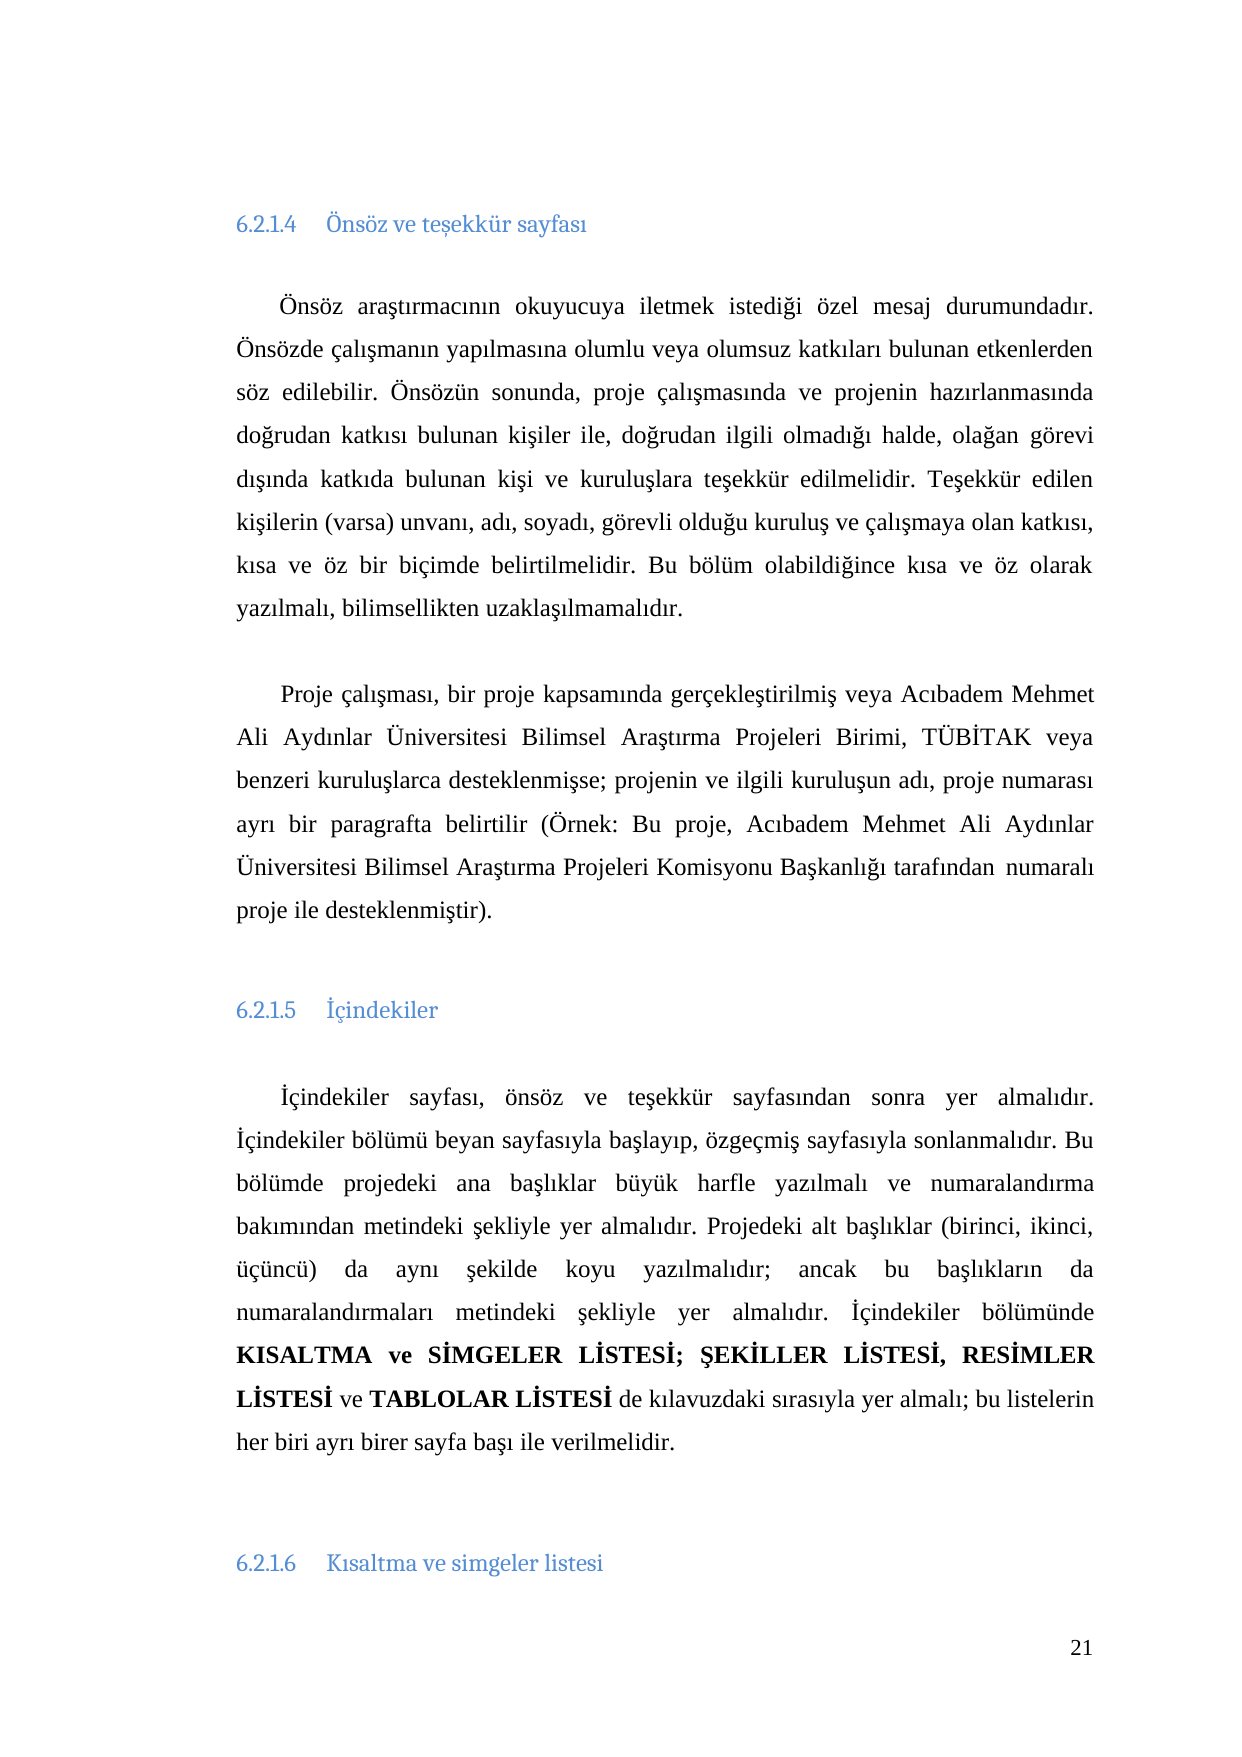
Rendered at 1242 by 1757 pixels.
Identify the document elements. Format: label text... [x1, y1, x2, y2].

text İçindekiler sayfası, önsöz ve teşekkür sayfasından sonra yer almalıdır. İçindekiler bölümü beyan sayfasıyla başlayıp, özgeçmiş sayfasıyla sonlanmalıdır. Bu bölümde projedeki ana başlıklar büyük harfle yazılmalı ve numaralandırma bakımından metindeki şekliyle yer almalıdır. Projedeki alt başlıklar (birinci, ikinci, üçüncü) da aynı şekilde koyu yazılmalıdır; ancak bu başlıkların da numaralandırmaları metindeki şekliyle yer almalıdır. İçindekiler bölümünde KISALTMA ve SİMGELER LİSTESİ; ŞEKİLLER LİSTESİ, RESİMLER LİSTESİ ve TABLOLAR LİSTESİ de kılavuzdaki sırasıyla yer almalı; bu listelerin her biri ayrı birer sayfa başı ile verilmelidir. [236, 1082, 1094, 1456]
list Önsöz ve teşekkür sayfası [236, 210, 1187, 239]
text Önsöz araştırmacının okuyucuya iletmek istediği özel mesaj durumundadır. Önsözde çalışmanın yapılmasına olumlu veya olumsuz katkıları bulunan etkenlerden söz edilebilir. Önsözün sonunda, proje çalışmasında ve projenin hazırlanmasında doğrudan katkısı bulunan kişiler ile, doğrudan ilgili olmadığı halde, olağan görevi dışında katkıda bulunan kişi ve kuruluşlara teşekkür edilmelidir. Teşekkür edilen kişilerin (varsa) unvanı, adı, soyadı, görevli olduğu kuruluş ve çalışmaya olan katkısı, kısa ve öz bir biçimde belirtilmelidir. Bu bölüm olabildiğince kısa ve öz olarak yazılmalı, bilimsellikten uzaklaşılmamalıdır. [236, 291, 1094, 622]
list İçindekiler [236, 996, 1187, 1025]
text Proje çalışması, bir proje kapsamında gerçekleştirilmiş veya Acıbadem Mehmet Ali Aydınlar Üniversitesi Bilimsel Araştırma Projeleri Birimi, TÜBİTAK veya benzeri kuruluşlarca desteklenmişse; projenin ve ilgili kuruluşun adı, proje numarası ayrı bir paragrafta belirtilir (Örnek: Bu proje, Acıbadem Mehmet Ali Aydınlar Üniversitesi Bilimsel Araştırma Projeleri Komisyonu Başkanlığı tarafından numaralı proje ile desteklenmiştir). [236, 679, 1094, 924]
list Kısaltma ve simgeler listesi [236, 1549, 1187, 1577]
